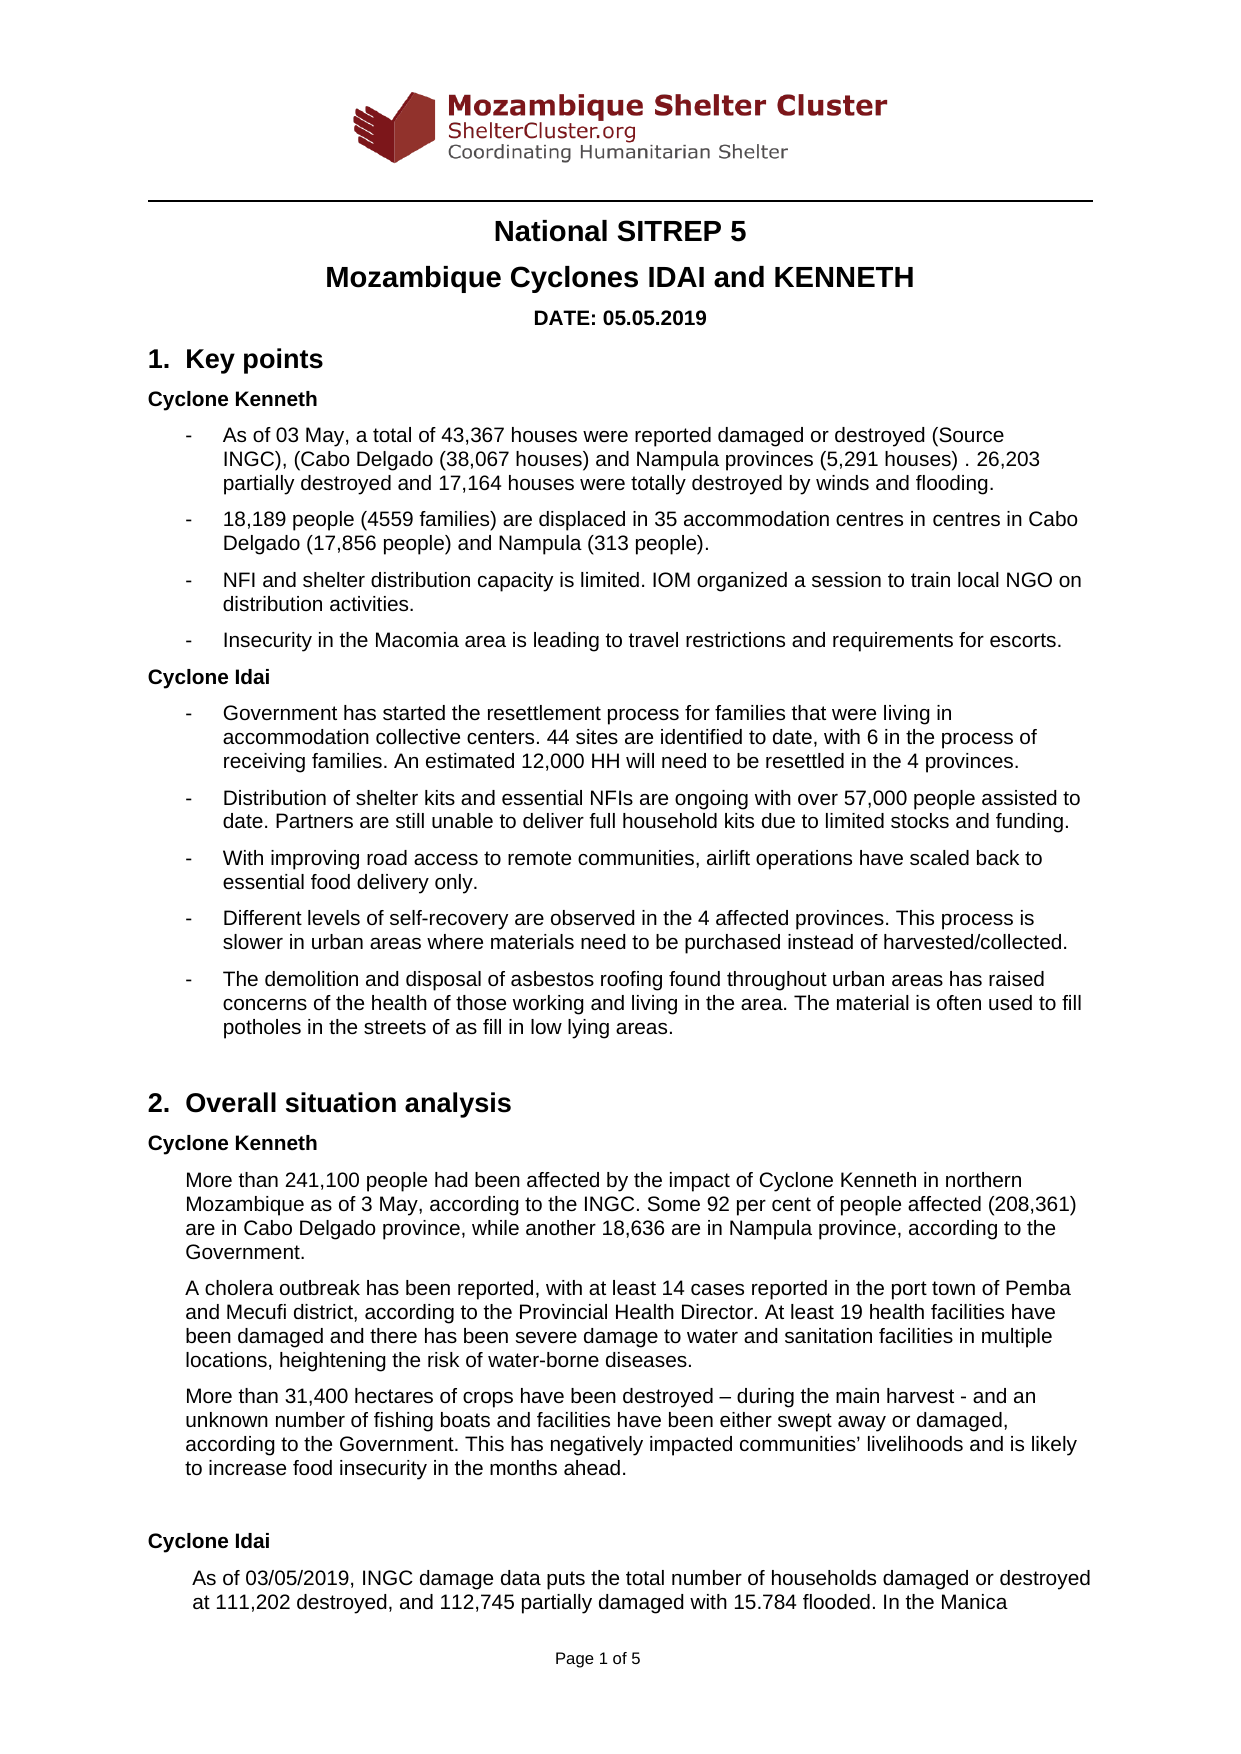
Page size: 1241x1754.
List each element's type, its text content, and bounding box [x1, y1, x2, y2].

list Different levels of self-recovery are observed in the 4 affected provinces. This process is slower in urban areas where materials need to be purchased instead of harvested/collected. [185, 906, 1093, 954]
list The demolition and disposal of asbestos roofing found throughout urban areas has raised concerns of the health of those working and living in the area. The material is often used to fill potholes in the streets of as fill in low lying areas. [185, 967, 1093, 1038]
subtitle Key points [148, 343, 1093, 374]
text Cyclone Idai [148, 664, 1093, 688]
list Government has started the resettlement process for families that were living in accommodation collective centers. 44 sites are identified to date, with 6 in the process of receiving families. An estimated 12,000 HH will need to be resettled in the 4 provinces. [185, 701, 1093, 773]
subtitle Mozambique Cyclones IDAI and KENNETH [148, 260, 1093, 294]
text Cyclone Kenneth [148, 386, 1093, 410]
text Cyclone Kenneth [148, 1131, 1093, 1155]
subtitle National SITREP 5 [148, 214, 1093, 248]
text More than 241,100 people had been affected by the impact of Cyclone Kenneth in northern Mozambique as of 3 May, according to the INGC. Some 92 per cent of people affected (208,361) are in Cabo Delgado province, while another 18,636 are in Nampula province, according to the Government. [185, 1168, 1093, 1263]
text A cholera outbreak has been reported, with at least 14 cases reported in the port town of Pemba and Mecufi district, according to the Provincial Health Director. At least 19 health facilities have been damaged and there has been severe damage to water and sanitation facilities in multiple locations, heightening the risk of water-borne diseases. [185, 1276, 1093, 1372]
text Cyclone Idai [148, 1529, 1093, 1553]
text DATE: 05.05.2019 [148, 306, 1093, 330]
subtitle Overall situation analysis [148, 1087, 1093, 1119]
list 18,189 people (4559 families) are displaced in 35 accommodation centres in centres in Cabo Delgado (17,856 people) and Nampula (313 people). [185, 507, 1093, 555]
picture [347, 78, 893, 174]
text More than 31,400 hectares of crops have been destroyed – during the main harvest - and an unknown number of fishing boats and facilities have been either swept away or damaged, according to the Government. This has negatively impacted communities’ livelihoods and is likely to increase food insecurity in the months ahead. [185, 1384, 1093, 1480]
list As of 03 May, a total of 43,367 houses were reported damaged or destroyed (Source INGC), (Cabo Delgado (38,067 houses) and Nampula provinces (5,291 houses) . 26,203 partially destroyed and 17,164 houses were totally destroyed by winds and flooding. [185, 423, 1093, 495]
list With improving road access to remote communities, airlift operations have scaled back to essential food delivery only. [185, 846, 1093, 894]
list Distribution of shelter kits and essential NFIs are ongoing with over 57,000 people assisted to date. Partners are still unable to deliver full household kits due to limited stocks and funding. [185, 785, 1093, 833]
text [192, 1566, 1093, 1613]
list Insecurity in the Macomia area is leading to travel restrictions and requirements for escorts. [185, 628, 1093, 652]
list NFI and shelter distribution capacity is limited. IOM organized a session to train local NGO on distribution activities. [185, 568, 1093, 616]
